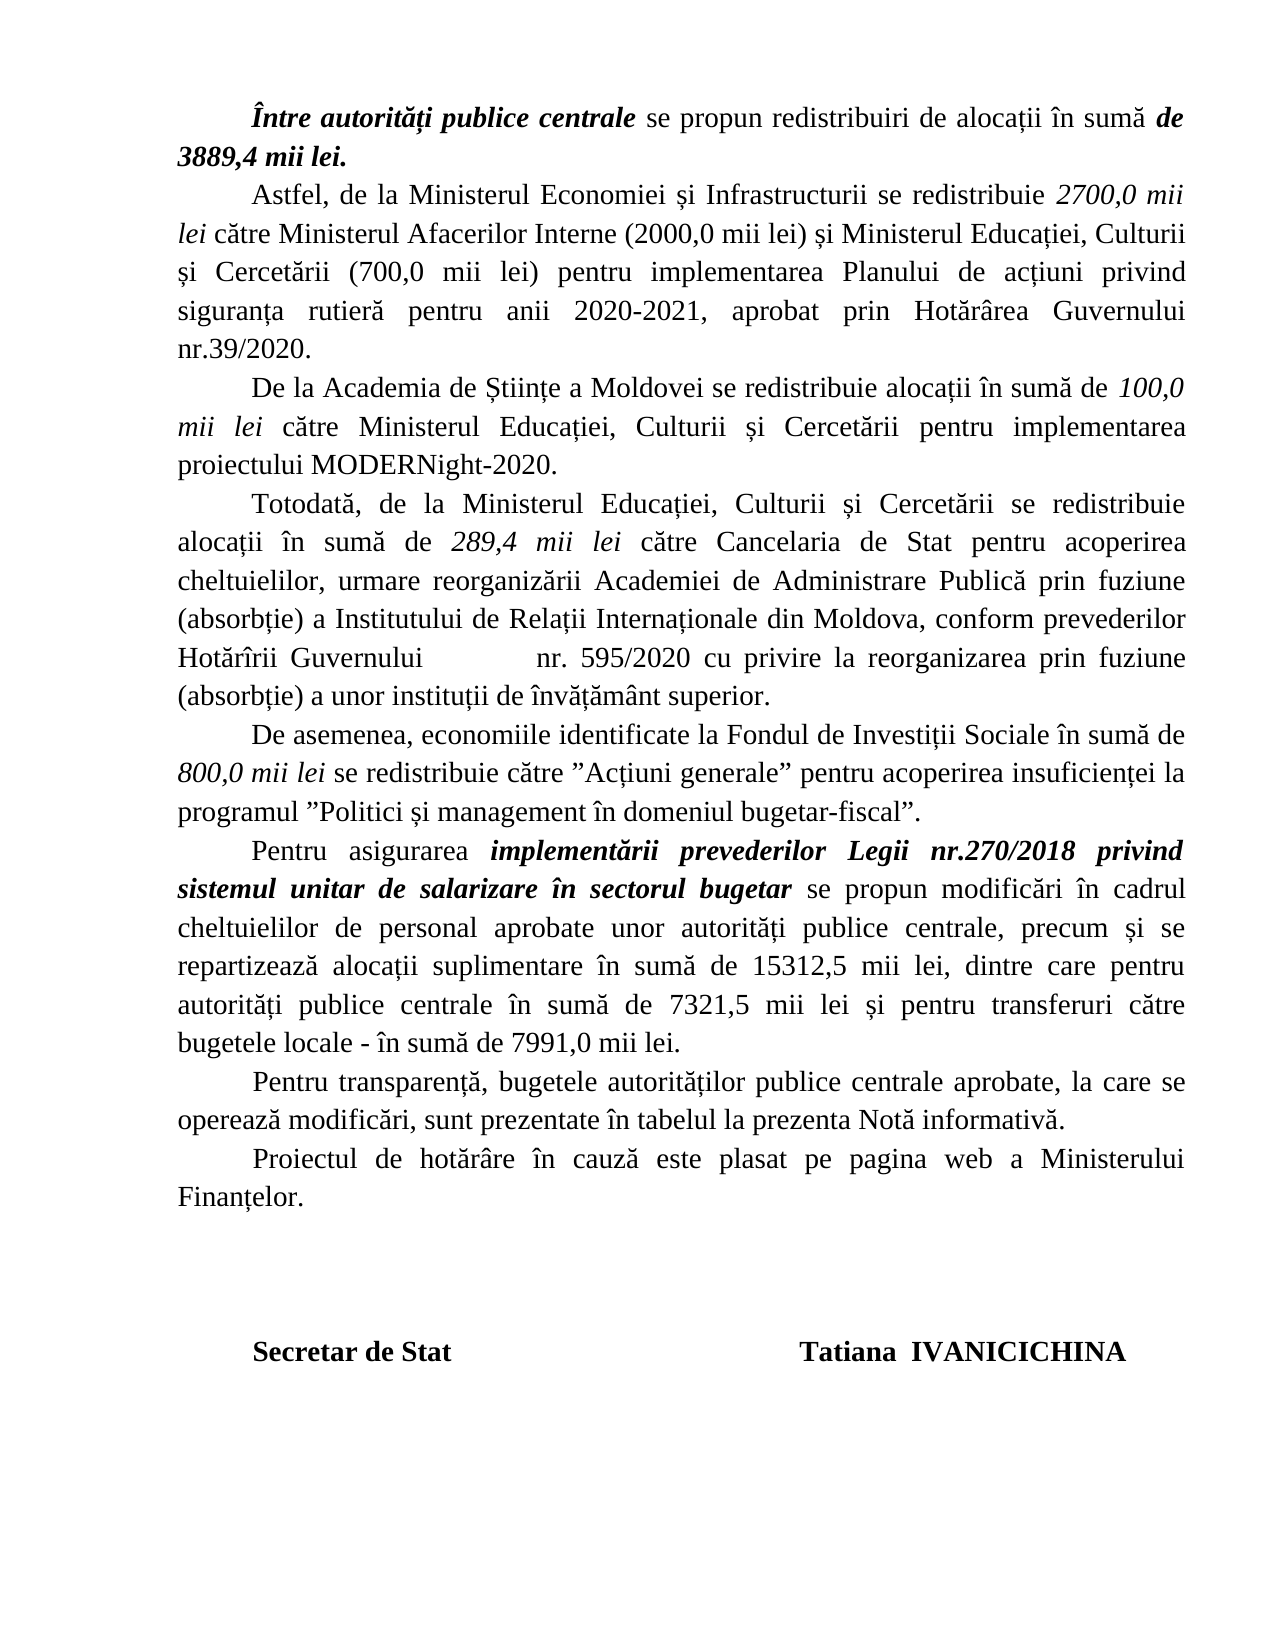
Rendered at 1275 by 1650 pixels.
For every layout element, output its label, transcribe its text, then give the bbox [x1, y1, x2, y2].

text Astfel, de la Ministerul Economiei și Infrastructurii se redistribuie 2700,0 mii lei către Ministerul Afacerilor Interne (2000,0 mii lei) și Ministerul Educației, Culturii și Cercetării (700,0 mii lei) pentru implementarea Planului de acțiuni privind siguranța rutieră pentru anii 2020-2021, aprobat prin Hotărârea Guvernului nr.39/2020. [177, 177, 1186, 365]
text De la Academia de Științe a Moldovei se redistribuie alocații în sumă de 100,0 mii lei către Ministerul Educației, Culturii și Cercetării pentru implementarea proiectului MODERNight-2020. [177, 370, 1186, 481]
text Secretar de Stat Tatiana IVANICICHINA [177, 1334, 1186, 1367]
text Pentru transparență, bugetele autorităților publice centrale aprobate, la care se operează modificări, sunt prezentate în tabelul la prezenta Notă informativă. [177, 1064, 1186, 1136]
text Proiectul de hotărâre în cauză este plasat pe pagina web a Ministerului Finanțelor. [177, 1141, 1186, 1213]
text De asemenea, economiile identificate la Fondul de Investiții Sociale în sumă de 800,0 mii lei se redistribuie către ”Acțiuni generale” pentru acoperirea insuficienței la programul ”Politici și management în domeniul bugetar-fiscal”. [177, 717, 1186, 828]
text Între autorități publice centrale se propun redistribuiri de alocații în sumă de 3889,4 mii lei. [177, 100, 1186, 172]
text Pentru asigurarea implementării prevederilor Legii nr.270/2018 privind sistemul unitar de salarizare în sectorul bugetar se propun modificări în cadrul cheltuielilor de personal aprobate unor autorități publice centrale, precum și se repartizează alocații suplimentare în sumă de 15312,5 mii lei, dintre care pentru autorități publice centrale în sumă de 7321,5 mii lei și pentru transferuri către bugetele locale - în sumă de 7991,0 mii lei. [177, 833, 1186, 1059]
text Totodată, de la Ministerul Educației, Culturii și Cercetării se redistribuie alocații în sumă de 289,4 mii lei către Cancelaria de Stat pentru acoperirea cheltuielilor, urmare reorganizării Academiei de Administrare Publică prin fuziune (absorbție) a Institutului de Relații Internaționale din Moldova, conform prevederilor Hotărîrii Guvernului nr. 595/2020 cu privire la reorganizarea prin fuziune (absorbție) a unor instituții de învățământ superior. [177, 486, 1186, 712]
